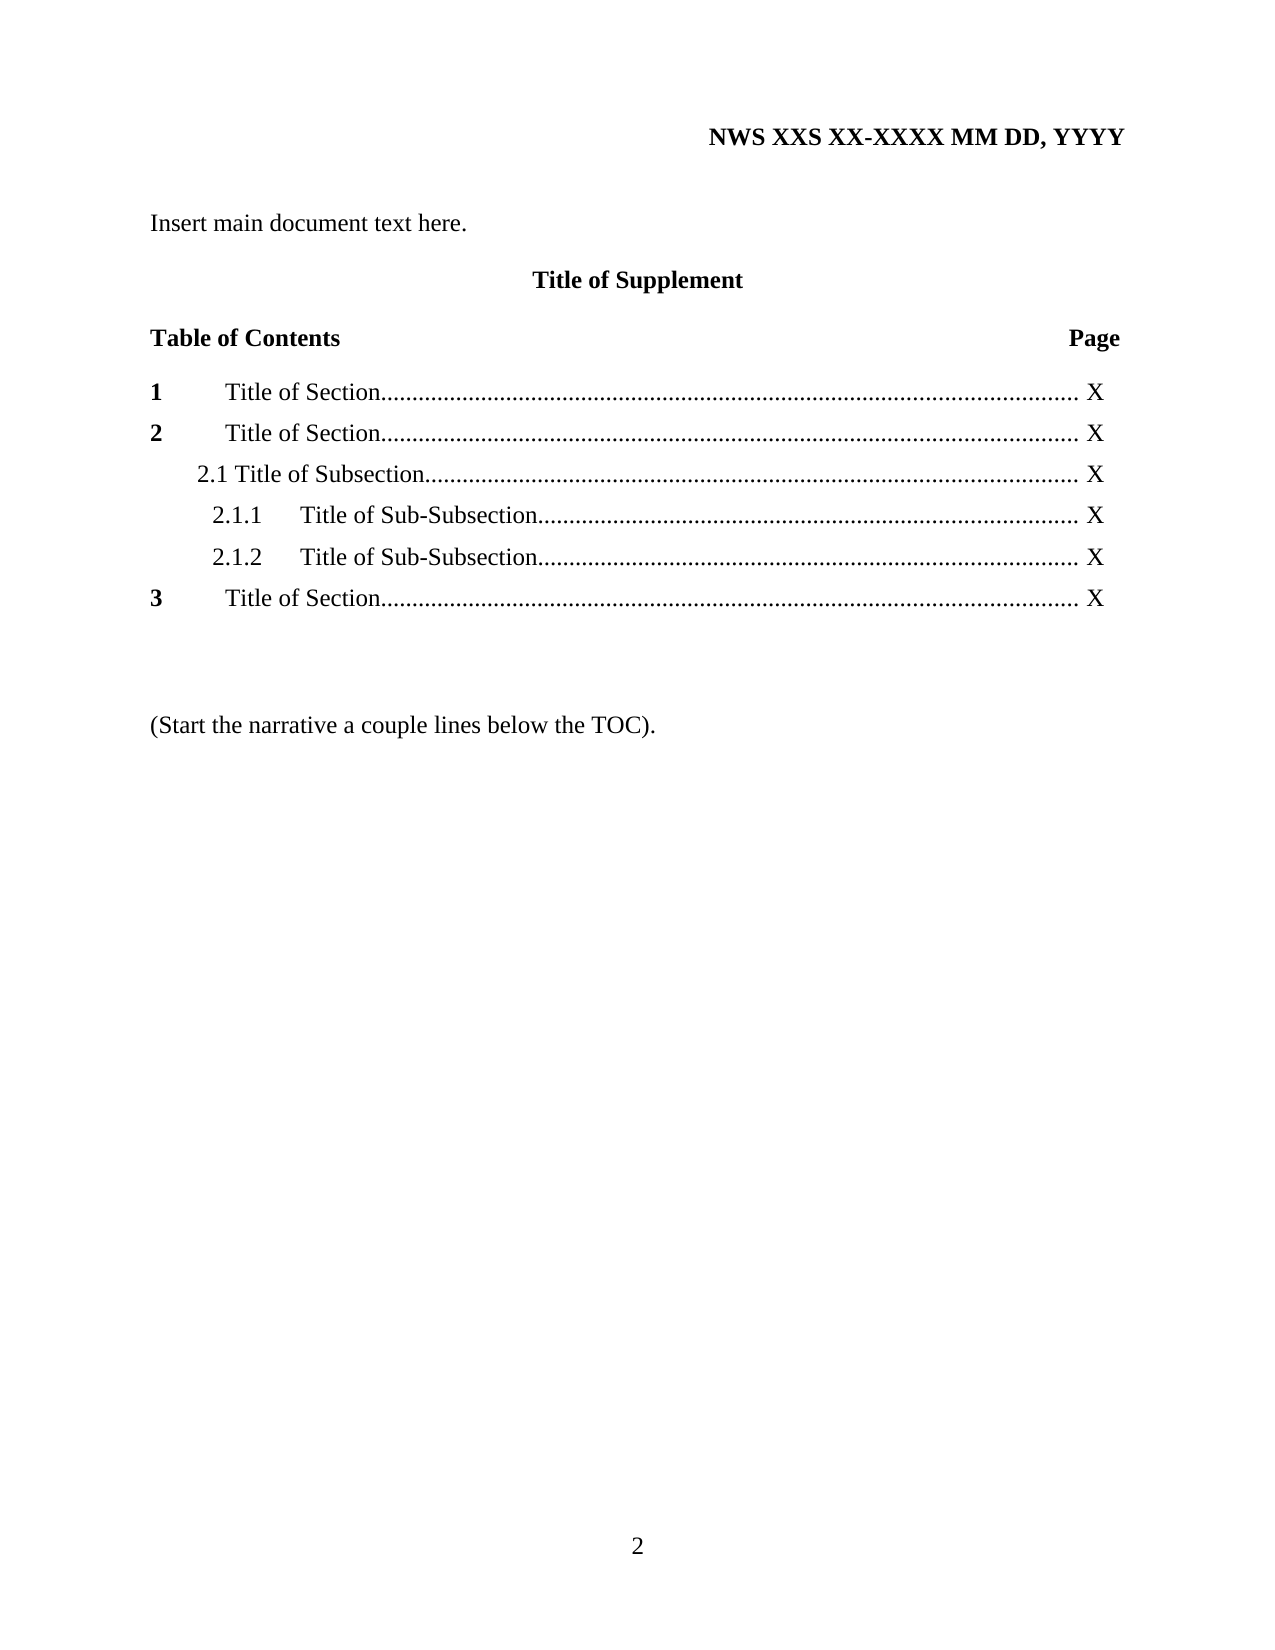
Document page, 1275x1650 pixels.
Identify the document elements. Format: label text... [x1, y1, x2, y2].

list Title of Sub-Subsection X [212, 542, 1116, 571]
list Title of Sub-Subsection X [212, 501, 1116, 529]
list Title of Subsection X [197, 459, 1116, 488]
text (Start the narrative a couple lines below the TOC). [150, 711, 1125, 739]
list Title of Section X [150, 583, 1116, 612]
text Insert main document text here. [150, 208, 1125, 237]
text Table of Contents Page [150, 323, 1125, 352]
list Title of Section X [150, 418, 1116, 447]
list Title of Section X [150, 377, 1116, 406]
text Title of Supplement [150, 266, 1125, 294]
